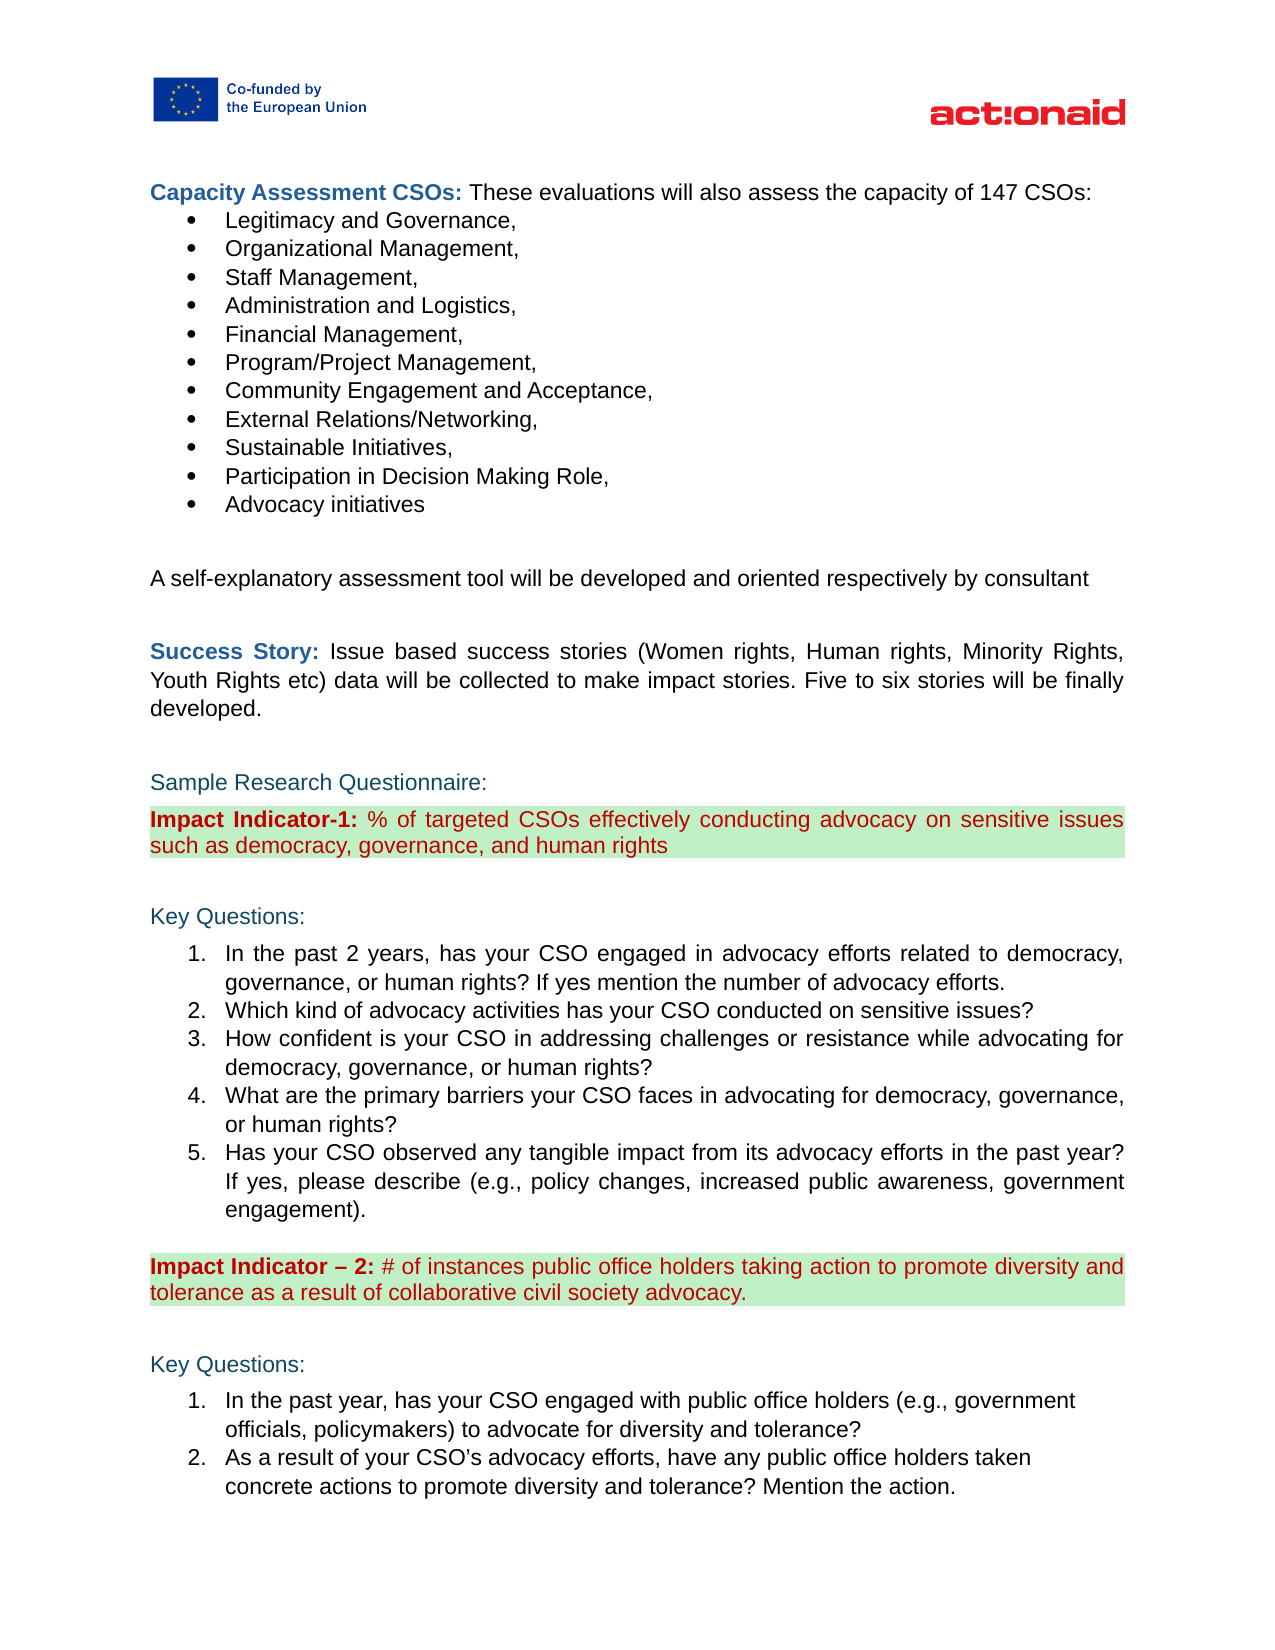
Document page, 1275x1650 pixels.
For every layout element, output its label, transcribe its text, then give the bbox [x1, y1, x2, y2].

picture [150, 75, 374, 125]
list Has your CSO observed any tangible impact from its advocacy efforts in the past year? If yes, please describe (e.g., policy changes, increased public awareness, government engagement). [187, 1139, 1125, 1222]
list External Relations/Networking, [187, 406, 1125, 432]
picture [930, 99, 1125, 125]
list In the past year, has your CSO engaged with public office holders (e.g., government officials, policymakers) to advocate for diversity and tolerance? [187, 1387, 1125, 1442]
text Success Story: Issue based success stories (Women rights, Human rights, Minority Rights, Youth Rights etc) data will be collected to make impact stories. Five to six stories will be finally developed. [150, 638, 1125, 722]
subtitle Sample Research Questionnaire: [150, 769, 1125, 795]
list Program/Project Management, [187, 349, 1125, 375]
list Participation in Decision Making Role, [187, 463, 1125, 489]
list As a result of your CSO’s advocacy efforts, have any public office holders taken concrete actions to promote diversity and tolerance? Mention the action. [187, 1444, 1125, 1499]
list Organizational Management, [187, 235, 1125, 262]
text Capacity Assessment CSOs: These evaluations will also assess the capacity of 147 CSOs: [150, 178, 1125, 205]
text Impact Indicator-1: % of targeted CSOs effectively conducting advocacy on sensitive issues such as democracy, governance, and human rights [150, 806, 1125, 858]
list Staff Management, [187, 264, 1125, 290]
list Advocacy initiatives [187, 491, 1125, 518]
list Community Engagement and Acceptance, [187, 377, 1125, 404]
list How confident is your CSO in addressing challenges or resistance while advocating for democracy, governance, or human rights? [187, 1025, 1125, 1080]
list Which kind of advocacy activities has your CSO conducted on sensitive issues? [187, 997, 1125, 1023]
list Financial Management, [187, 321, 1125, 347]
list Sustainable Initiatives, [187, 434, 1125, 461]
subtitle Key Questions: [150, 1351, 1125, 1377]
subtitle Key Questions: [150, 903, 1125, 930]
text Impact Indicator – 2: # of instances public office holders taking action to promote diversity and tolerance as a result of collaborative civil society advocacy. [150, 1253, 1125, 1306]
list In the past 2 years, has your CSO engaged in advocacy efforts related to democracy, governance, or human rights? If yes mention the number of advocacy efforts. [187, 940, 1125, 995]
list Legitimacy and Governance, [187, 207, 1125, 233]
text A self-explanatory assessment tool will be developed and oriented respectively by consultant [150, 565, 1125, 591]
list What are the primary barriers your CSO faces in advocating for democracy, governance, or human rights? [187, 1082, 1125, 1137]
list Administration and Logistics, [187, 292, 1125, 318]
